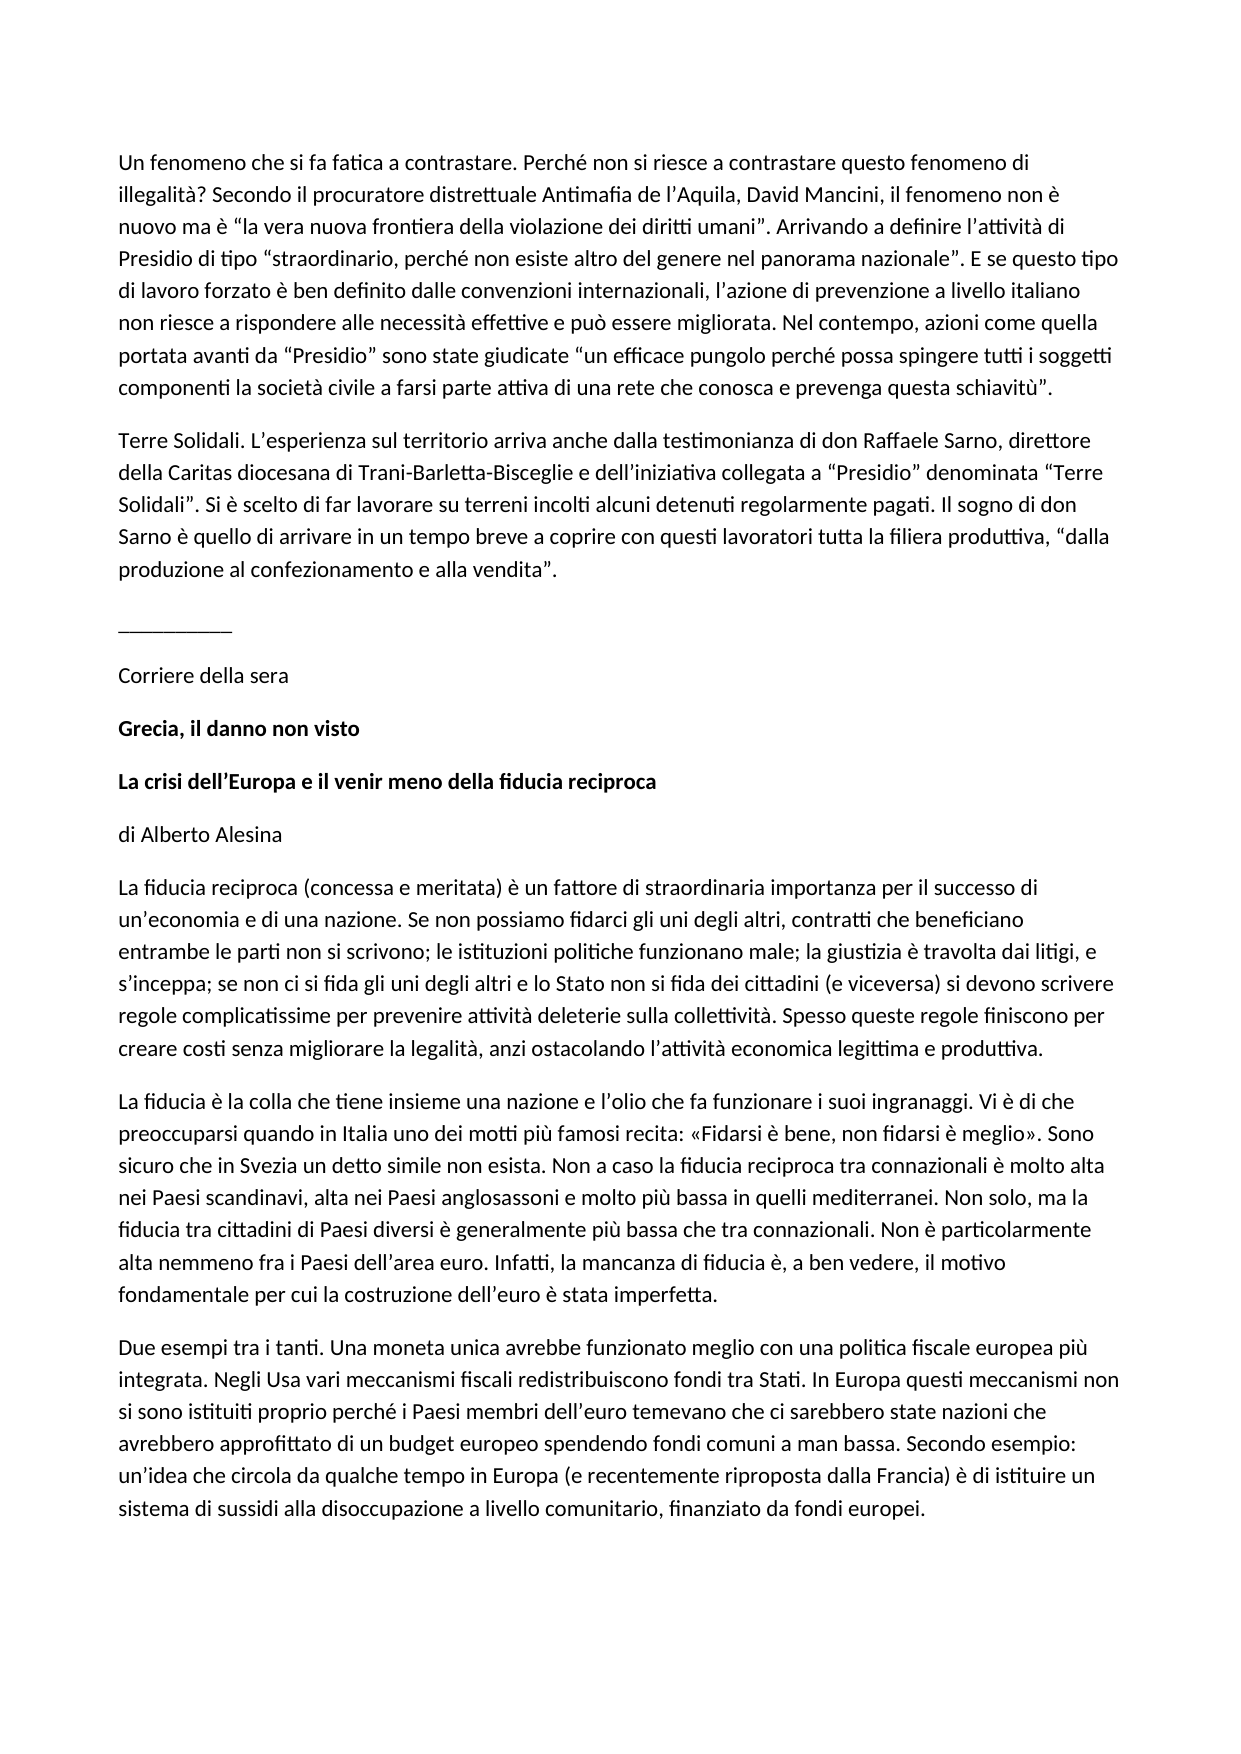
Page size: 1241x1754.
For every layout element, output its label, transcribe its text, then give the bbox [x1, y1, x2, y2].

text di Alberto Alesina [118, 820, 1122, 848]
text Corriere della sera [118, 661, 1122, 689]
text Due esempi tra i tanti. Una moneta unica avrebbe funzionato meglio con una politica fiscale europea più integrata. Negli Usa vari meccanismi fiscali redistribuiscono fondi tra Stati. In Europa questi meccanismi non si sono istituiti proprio perché i Paesi membri dell’euro temevano che ci sarebbero state nazioni che avrebbero approfittato di un budget europeo spendendo fondi comuni a man bassa. Secondo esempio: un’idea che circola da qualche tempo in Europa (e recentemente riproposta dalla Francia) è di istituire un sistema di sussidi alla disoccupazione a livello comunitario, finanziato da fondi europei. [118, 1333, 1122, 1522]
text Grecia, il danno non visto [118, 714, 1122, 742]
text La fiducia è la colla che tiene insieme una nazione e l’olio che fa funzionare i suoi ingranaggi. Vi è di che preoccuparsi quando in Italia uno dei motti più famosi recita: «Fidarsi è bene, non fidarsi è meglio». Sono sicuro che in Svezia un detto simile non esista. Non a caso la fiducia reciproca tra connazionali è molto alta nei Paesi scandinavi, alta nei Paesi anglosassoni e molto più bassa in quelli mediterranei. Non solo, ma la fiducia tra cittadini di Paesi diversi è generalmente più bassa che tra connazionali. Non è particolarmente alta nemmeno fra i Paesi dell’area euro. Infatti, la mancanza di fiducia è, a ben vedere, il motivo fondamentale per cui la costruzione dell’euro è stata imperfetta. [118, 1087, 1122, 1308]
text Un fenomeno che si fa fatica a contrastare. Perché non si riesce a contrastare questo fenomeno di illegalità? Secondo il procuratore distrettuale Antimafia de l’Aquila, David Mancini, il fenomeno non è nuovo ma è “la vera nuova frontiera della violazione dei diritti umani”. Arrivando a definire l’attività di Presidio di tipo “straordinario, perché non esiste altro del genere nel panorama nazionale”. E se questo tipo di lavoro forzato è ben definito dalle convenzioni internazionali, l’azione di prevenzione a livello italiano non riesce a rispondere alle necessità effettive e può essere migliorata. Nel contempo, azioni come quella portata avanti da “Presidio” sono state giudicate “un efficace pungolo perché possa spingere tutti i soggetti componenti la società civile a farsi parte attiva di una rete che conosca e prevenga questa schiavitù”. [118, 148, 1122, 401]
text La crisi dell’Europa e il venir meno della fiducia reciproca [118, 767, 1122, 795]
text Terre Solidali. L’esperienza sul territorio arriva anche dalla testimonianza di don Raffaele Sarno, direttore della Caritas diocesana di Trani-Barletta-Bisceglie e dell’iniziativa collegata a “Presidio” denominata “Terre Solidali”. Si è scelto di far lavorare su terreni incolti alcuni detenuti regolarmente pagati. Il sogno di don Sarno è quello di arrivare in un tempo breve a coprire con questi lavoratori tutta la filiera produttiva, “dalla produzione al confezionamento e alla vendita”. [118, 426, 1122, 583]
text La fiducia reciproca (concessa e meritata) è un fattore di straordinaria importanza per il successo di un’economia e di una nazione. Se non possiamo fidarci gli uni degli altri, contratti che beneficiano entrambe le parti non si scrivono; le istituzioni politiche funzionano male; la giustizia è travolta dai litigi, e s’inceppa; se non ci si fida gli uni degli altri e lo Stato non si fida dei cittadini (e viceversa) si devono scrivere regole complicatissime per prevenire attività deleterie sulla collettività. Spesso queste regole finiscono per creare costi senza migliorare la legalità, anzi ostacolando l’attività economica legittima e produttiva. [118, 873, 1122, 1062]
text __________ [118, 608, 1122, 636]
